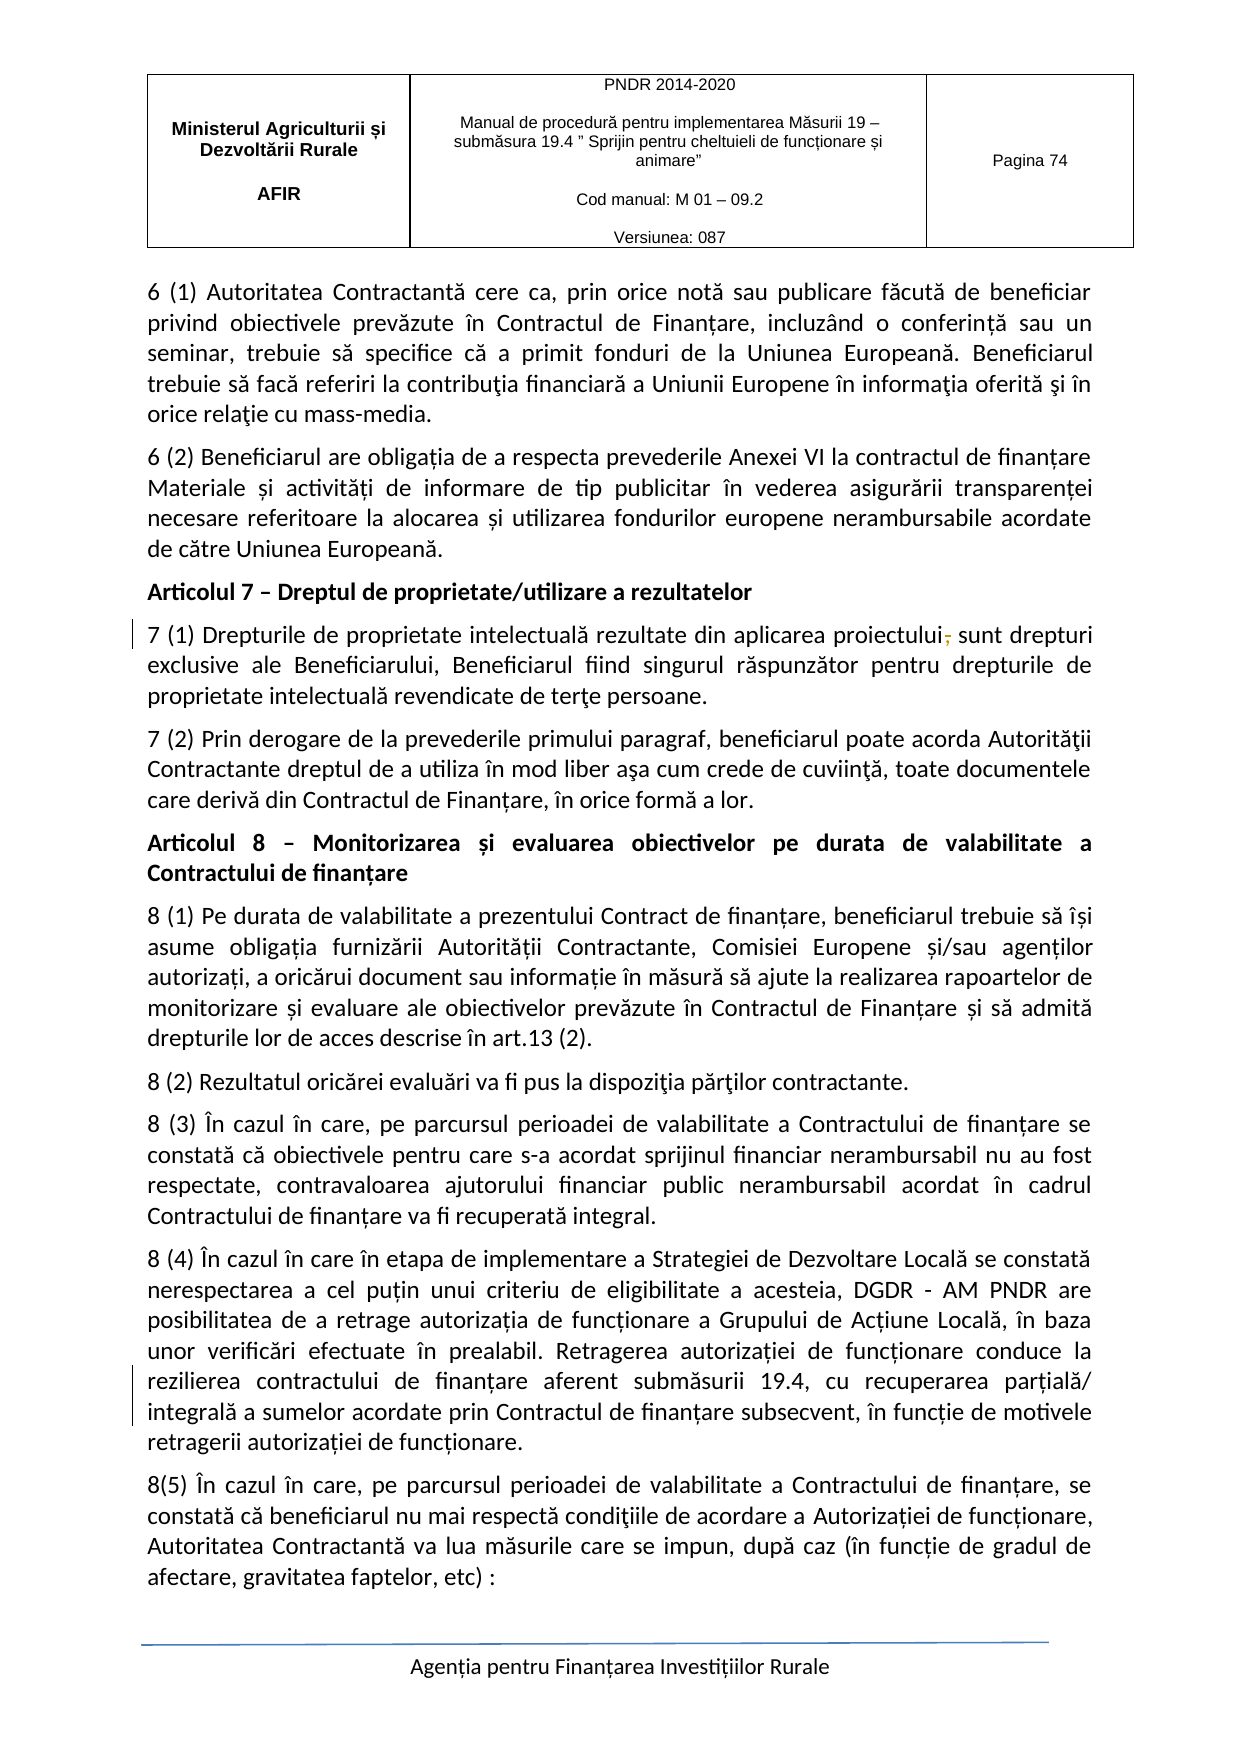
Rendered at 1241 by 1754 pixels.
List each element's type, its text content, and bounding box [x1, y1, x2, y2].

text 8 (1) Pe durata de valabilitate a prezentului Contract de finanțare, beneficiarul trebuie să îşi asume obligaţia furnizării Autorităţii Contractante, Comisiei Europene şi/sau agenţilor autorizaţi, a oricărui document sau informaţie în măsură să ajute la realizarea rapoartelor de monitorizare şi evaluare ale obiectivelor prevăzute în Contractul de Finanțare şi să admită drepturile lor de acces descrise în art.13 (2). [147, 901, 1093, 1053]
text 6 (2) Beneficiarul are obligația de a respecta prevederile Anexei VI la contractul de finanțare Materiale și activități de informare de tip publicitar în vederea asigurării transparenței necesare referitoare la alocarea și utilizarea fondurilor europene nerambursabile acordate de către Uniunea Europeană. [147, 441, 1093, 563]
text 7 (2) Prin derogare de la prevederile primului paragraf, beneficiarul poate acorda Autorităţii Contractante dreptul de a utiliza în mod liber aşa cum crede de cuviinţă, toate documentele care derivă din Contractul de Finanțare, în orice formă a lor. [147, 723, 1093, 814]
text 6 (1) Autoritatea Contractantă cere ca, prin orice notă sau publicare făcută de beneficiar privind obiectivele prevăzute în Contractul de Finanțare, incluzând o conferinţă sau un seminar, trebuie să specifice că a primit fonduri de la Uniunea Europeană. Beneficiarul trebuie să facă referiri la contribuţia financiară a Uniunii Europene în informaţia oferită şi în orice relaţie cu mass-media. [147, 276, 1093, 429]
text 8(5) În cazul în care, pe parcursul perioadei de valabilitate a Contractului de finanțare, se constată că beneficiarul nu mai respectă condiţiile de acordare a Autorizației de funcționare, Autoritatea Contractantă va lua măsurile care se impun, după caz (în funcție de gradul de afectare, gravitatea faptelor, etc) : [147, 1469, 1093, 1591]
text Articolul 8 – Monitorizarea şi evaluarea obiectivelor pe durata de valabilitate a Contractului de finanțare [147, 827, 1093, 888]
text 8 (3) În cazul în care, pe parcursul perioadei de valabilitate a Contractului de finanțare se constată că obiectivele pentru care s-a acordat sprijinul financiar nerambursabil nu au fost respectate, contravaloarea ajutorului financiar public nerambursabil acordat în cadrul Contractului de finanțare va fi recuperată integral. [147, 1109, 1093, 1231]
text Articolul 7 – Dreptul de proprietate/utilizare a rezultatelor [147, 576, 1093, 606]
text 8 (2) Rezultatul oricărei evaluări va fi pus la dispoziţia părţilor contractante. [147, 1066, 1093, 1096]
text 8 (4) În cazul în care în etapa de implementare a Strategiei de Dezvoltare Locală se constată nerespectarea a cel puțin unui criteriu de eligibilitate a acesteia, DGDR - AM PNDR are posibilitatea de a retrage autorizația de funcționare a Grupului de Acțiune Locală, în baza unor verificări efectuate în prealabil. Retragerea autorizației de funcționare conduce la rezilierea contractului de finanțare aferent submăsurii 19.4, cu recuperarea parțială/integrală a sumelor acordate prin Contractul de finanțare subsecvent, în funcție de motivele retragerii autorizației de funcționare. [147, 1243, 1093, 1457]
text 7 (1) Drepturile de proprietate intelectuală rezultate din aplicarea proiectului sunt drepturi exclusive ale Beneficiarului, Beneficiarul fiind singurul răspunzător pentru drepturile de proprietate intelectuală revendicate de terţe persoane. [147, 619, 1093, 710]
